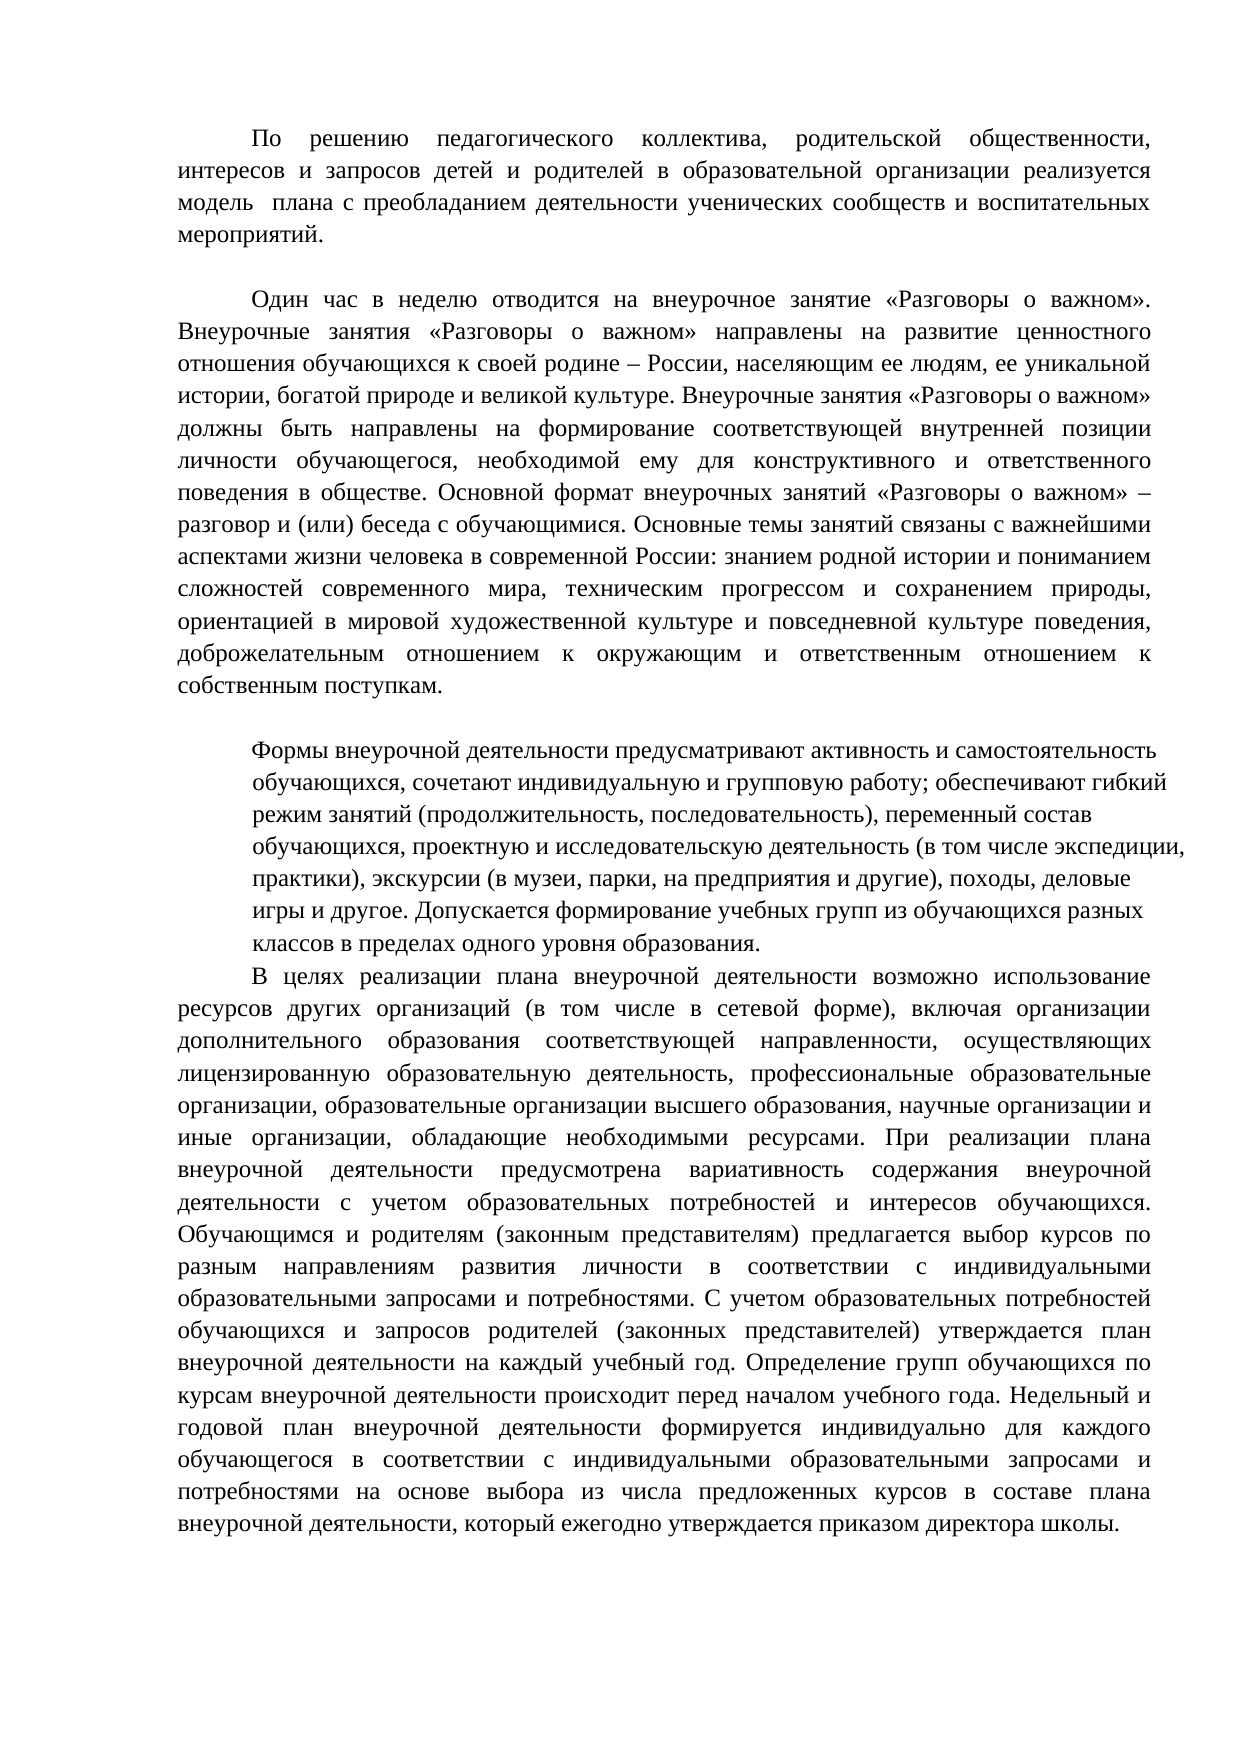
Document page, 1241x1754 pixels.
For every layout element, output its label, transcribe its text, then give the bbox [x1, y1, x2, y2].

text В целях реализации плана внеурочной деятельности возможно использование ресурсов других организаций (в том числе в сетевой форме), включая организации дополнительного образования соответствующей направленности, осуществляющих лицензированную образовательную деятельность, профессиональные образовательные организации, образовательные организации высшего образования, научные организации и иные организации, обладающие необходимыми ресурсами. При реализации плана внеурочной деятельности предусмотрена вариативность содержания внеурочной деятельности с учетом образовательных потребностей и интересов обучающихся. Обучающимся и родителям (законным представителям) предлагается выбор курсов по разным направлениям развития личности в соответствии с индивидуальными образовательными запросами и потребностями. С учетом образовательных потребностей обучающихся и запросов родителей (законных представителей) утверждается план внеурочной деятельности на каждый учебный год. Определение групп обучающихся по курсам внеурочной деятельности происходит перед началом учебного года. Недельный и годовой план внеурочной деятельности формируется индивидуально для каждого обучающегося в соответствии с индивидуальными образовательными запросами и потребностями на основе выбора из числа предложенных курсов в составе плана внеурочной деятельности, который ежегодно утверждается приказом директора школы. [177, 961, 1152, 1537]
text Один час в неделю отводится на внеурочное занятие «Разговоры о важном». Внеурочные занятия «Разговоры о важном» направлены на развитие ценностного отношения обучающихся к своей родине – России, населяющим ее людям, ее уникальной истории, богатой природе и великой культуре. Внеурочные занятия «Разговоры о важном» должны быть направлены на формирование соответствующей внутренней позиции личности обучающегося, необходимой ему для конструктивного и ответственного поведения в обществе. Основной формат внеурочных занятий «Разговоры о важном» – разговор и (или) беседа с обучающимися. Основные темы занятий связаны с важнейшими аспектами жизни человека в современной России: знанием родной истории и пониманием сложностей современного мира, техническим прогрессом и сохранением природы, ориентацией в мировой художественной культуре и повседневной культуре поведения, доброжелательным отношением к окружающим и ответственным отношением к собственным поступкам. [177, 284, 1152, 699]
text По решению педагогического коллектива, родительской общественности, интересов и запросов детей и родителей в образовательной организации реализуется модель плана с преобладанием деятельности ученических сообществ и воспитательных мероприятий. [177, 123, 1151, 248]
text Формы внеурочной деятельности предусматривают активность и самостоятельность обучающихся, сочетают индивидуальную и групповую работу; обеспечивают гибкий режим занятий (продолжительность, последовательность), переменный состав обучающихся, проектную и исследовательскую деятельность (в том числе экспедиции, практики), экскурсии (в музеи, парки, на предприятия и другие), походы, деловые игры и другое. Допускается формирование учебных групп из обучающихся разных классов в пределах одного уровня образования. [251, 735, 1187, 957]
